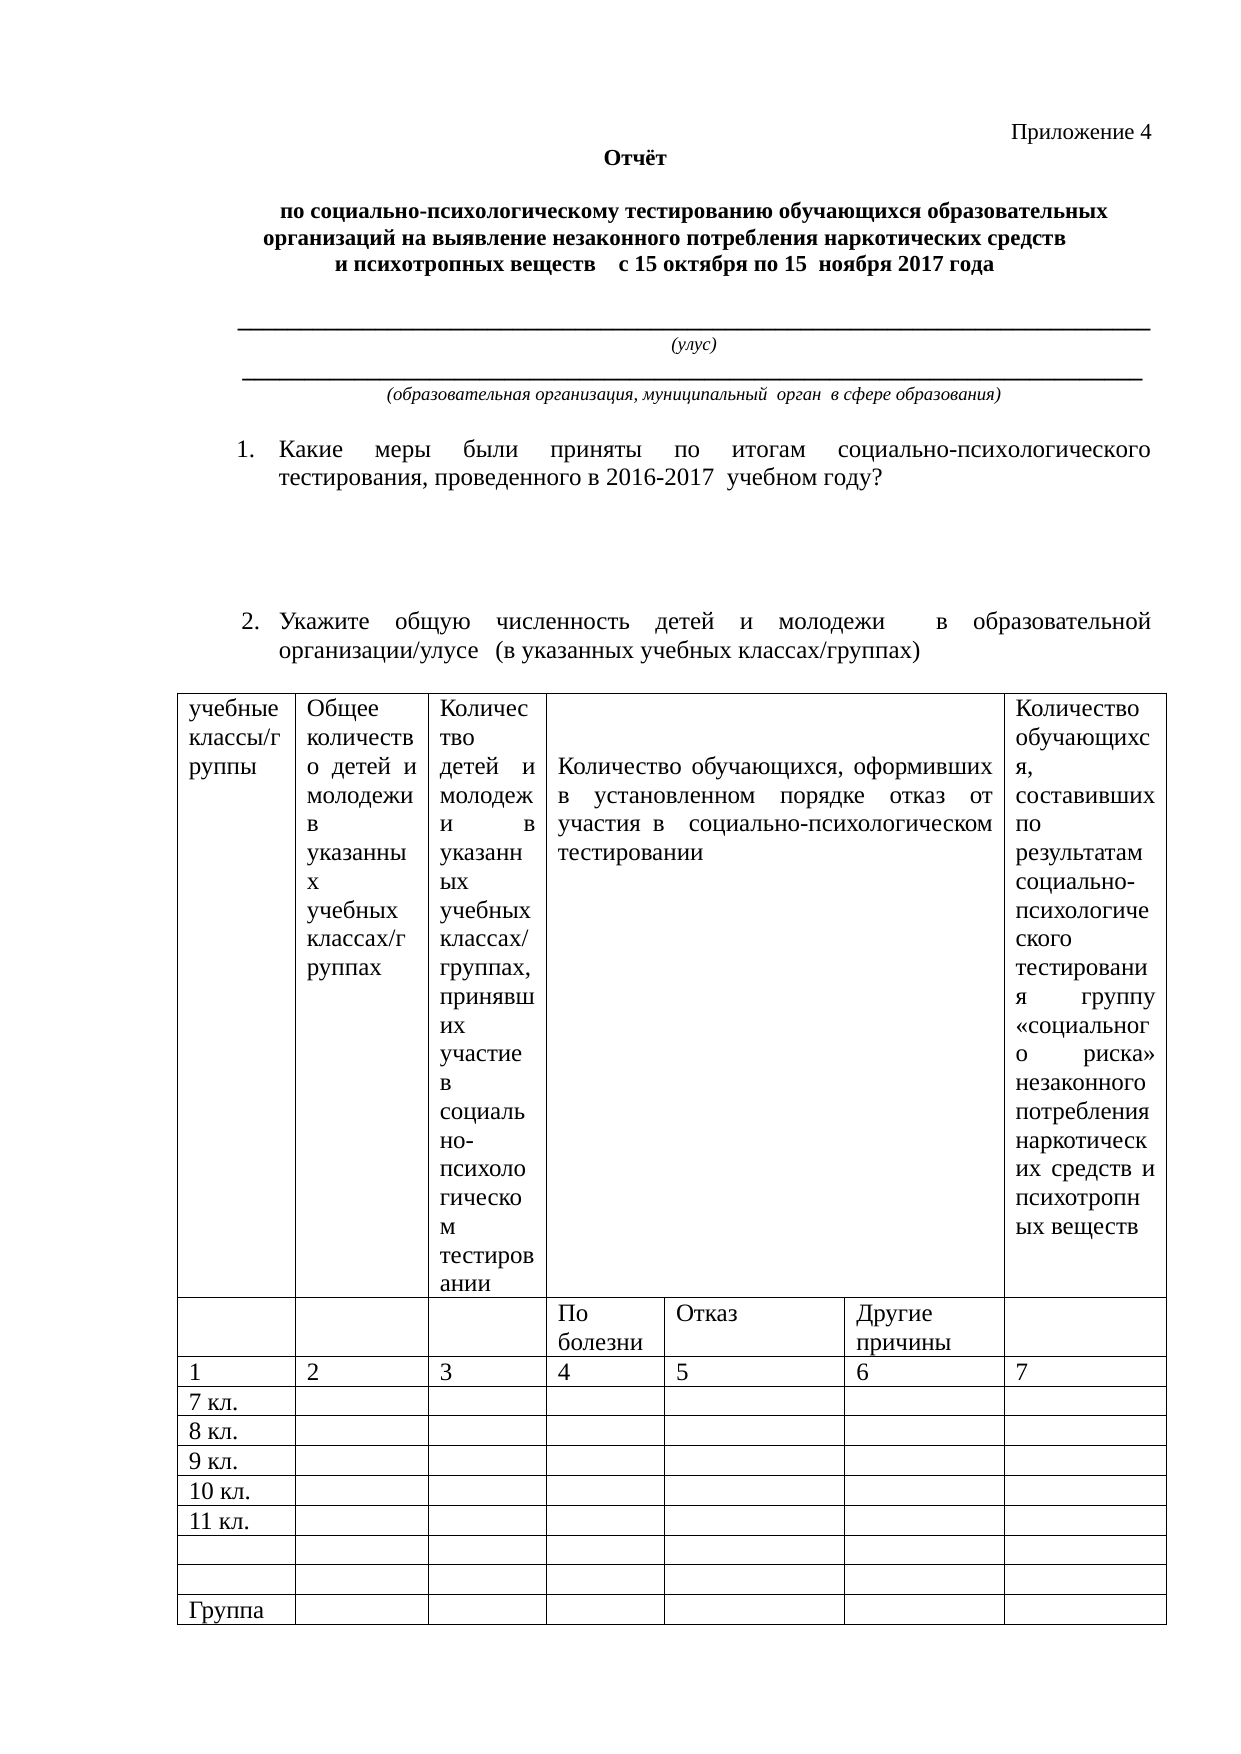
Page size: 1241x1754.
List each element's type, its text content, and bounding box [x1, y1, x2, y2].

table_cell [1005, 1387, 1166, 1415]
table_cell [296, 1387, 428, 1415]
table_cell [429, 1387, 546, 1415]
table_cell [665, 1595, 844, 1624]
table_cell [547, 1446, 664, 1475]
table_cell Группа … [178, 1595, 295, 1624]
table_cell [429, 1565, 546, 1594]
table_cell [665, 1387, 844, 1415]
text (образовательная организация, муниципальный орган в сфере образования) [177, 383, 1152, 405]
text Отчёт [118, 144, 1152, 171]
table_cell [665, 1536, 844, 1564]
table_cell 7 [1005, 1357, 1166, 1386]
table_cell [547, 1387, 664, 1415]
table_header Количество обучающихся, составивших по результатам социально-психологического тестирования группу «социального риска» незаконного потребления наркотических средств и психотропных веществ [1005, 694, 1166, 1297]
table_header Количество детей и молодежи в указанных учебных классах/группах, принявших участие в социально-психологическом тестировании [429, 694, 546, 1297]
table_cell [1005, 1476, 1166, 1505]
table_cell 11 кл. [178, 1506, 295, 1534]
table_cell [429, 1416, 546, 1445]
table_cell [1005, 1595, 1166, 1624]
table_cell [1005, 1298, 1166, 1356]
list Укажите общую численность детей и молодежи в образовательной организации/улусе (в указанных учебных классах/группах) [241, 606, 1152, 664]
table_header учебные классы/группы [178, 694, 295, 1297]
table_cell 3 [429, 1357, 546, 1386]
table_cell [429, 1506, 546, 1534]
table_cell [296, 1298, 428, 1356]
table_cell [547, 1565, 664, 1594]
table_cell 9 кл. [178, 1446, 295, 1475]
table_cell [845, 1387, 1004, 1415]
table_cell [845, 1506, 1004, 1534]
table_cell [429, 1298, 546, 1356]
text по социально-психологическому тестированию обучающихся образовательных организаций на выявление незаконного потребления наркотических средств и психотропных веществ с 15 октября по 15 ноября 2017 года [177, 197, 1152, 276]
table_cell Другие причины [845, 1298, 1004, 1356]
table_cell [845, 1536, 1004, 1564]
table_cell [547, 1476, 664, 1505]
table_cell [178, 1565, 295, 1594]
list Какие меры были приняты по итогам социально-психологического тестирования, проведенного в 2016-2017 учебном году? [236, 434, 1152, 491]
table_cell [1005, 1536, 1166, 1564]
text (улус) [177, 333, 1152, 354]
table_cell 6 [845, 1357, 1004, 1386]
table_cell 8 кл. [178, 1416, 295, 1445]
table_cell [429, 1476, 546, 1505]
text _________________________________________________________________________ [177, 304, 1152, 333]
table_cell [845, 1565, 1004, 1594]
text Приложение 4 [118, 118, 1152, 144]
table_header Количество обучающихся, оформивших в установленном порядке отказ от участия в социально-психологическом тестировании [547, 694, 1004, 1297]
table_cell [178, 1536, 295, 1564]
table_cell [665, 1565, 844, 1594]
table_cell [547, 1416, 664, 1445]
table_cell [665, 1476, 844, 1505]
table_cell 7 кл. [178, 1387, 295, 1415]
table_cell [296, 1536, 428, 1564]
text ________________________________________________________________________ [177, 354, 1152, 383]
table_cell [845, 1595, 1004, 1624]
table_cell [1005, 1565, 1166, 1594]
table_cell [296, 1565, 428, 1594]
table_cell [296, 1416, 428, 1445]
table_cell [296, 1506, 428, 1534]
table_cell [665, 1416, 844, 1445]
table_cell [1005, 1446, 1166, 1475]
table_cell [429, 1595, 546, 1624]
table_cell 4 [547, 1357, 664, 1386]
table_header Общее количество детей и молодежи в указанных учебных классах/группах [296, 694, 428, 1297]
table_cell [429, 1446, 546, 1475]
table_cell [429, 1536, 546, 1564]
table_cell [296, 1595, 428, 1624]
table_cell [547, 1595, 664, 1624]
table_cell [845, 1476, 1004, 1505]
table_cell [547, 1536, 664, 1564]
table_cell [547, 1506, 664, 1534]
table_cell [665, 1506, 844, 1534]
table_cell [296, 1446, 428, 1475]
table_cell 10 кл. [178, 1476, 295, 1505]
table_cell 5 [665, 1357, 844, 1386]
table_cell [665, 1446, 844, 1475]
table_cell [845, 1446, 1004, 1475]
table_cell [178, 1298, 295, 1356]
table_cell Отказ [665, 1298, 844, 1356]
table_cell [1005, 1416, 1166, 1445]
table_cell 2 [296, 1357, 428, 1386]
table_cell По болезни [547, 1298, 664, 1356]
table_cell [296, 1476, 428, 1505]
table_cell [1005, 1506, 1166, 1534]
table_cell 1 [178, 1357, 295, 1386]
table_cell [845, 1416, 1004, 1445]
